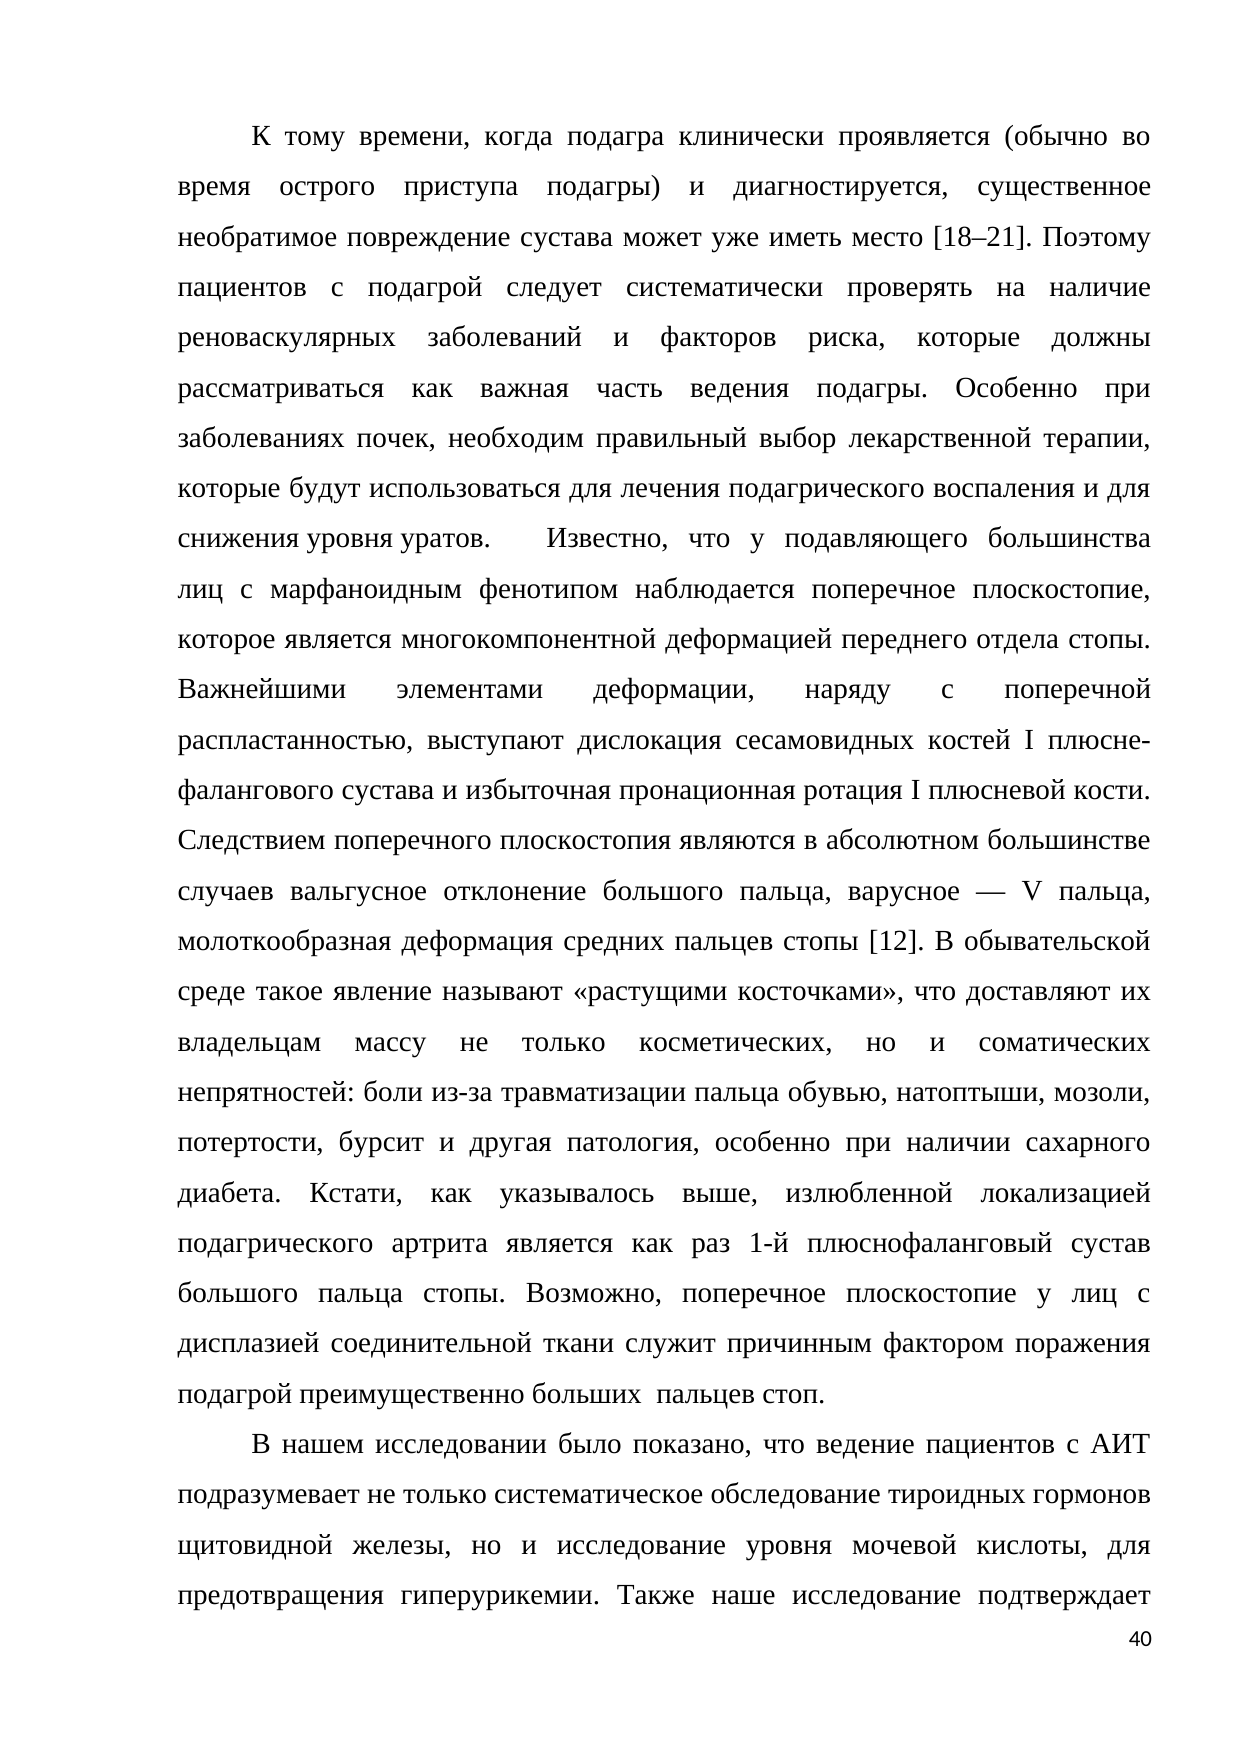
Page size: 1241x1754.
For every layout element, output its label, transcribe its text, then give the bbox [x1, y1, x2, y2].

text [177, 1426, 1152, 1611]
text К тому времени, когда подагра клинически проявляется (обычно во время острого приступа подагры) и диагностируется, существенное необратимое повреждение сустава может уже иметь место [18–21]. Поэтому пациентов с подагрой следует систематически проверять на наличие реноваскулярных заболеваний и факторов риска, которые должны рассматриваться как важная часть ведения подагры. Особенно при заболеваниях почек, необходим правильный выбор лекарственной терапии, которые будут использоваться для лечения подагрического воспаления и для снижения уровня уратов. Известно, что у подавляющего большинства лиц с марфаноидным фенотипом наблюдается поперечное плоскостопие, которое является многокомпонентной деформацией переднего отдела стопы. Важнейшими элементами деформации, наряду с поперечной распластанностью, выступают дислокация сесамовидных костей I плюсне-фалангового сустава и избыточная пронационная ротация I плюсневой кости. Следствием поперечного плоскостопия являются в абсолютном большинстве случаев вальгусное отклонение большого пальца, варусное — V пальца, молоткообразная деформация средних пальцев стопы [12]. В обывательской среде такое явление называют «растущими косточками», что доставляют их владельцам массу не только косметических, но и соматических непрятностей: боли из-за травматизации пальца обувью, натоптыши, мозоли, потертости, бурсит и другая патология, особенно при наличии сахарного диабета. Кстати, как указывалось выше, излюбленной локализацией подагрического артрита является как раз 1-й плюснофаланговый сустав большого пальца стопы. Возможно, поперечное плоскостопие у лиц с дисплазией соединительной ткани служит причинным фактором поражения подагрой преимущественно больших пальцев стоп. [177, 118, 1152, 1409]
